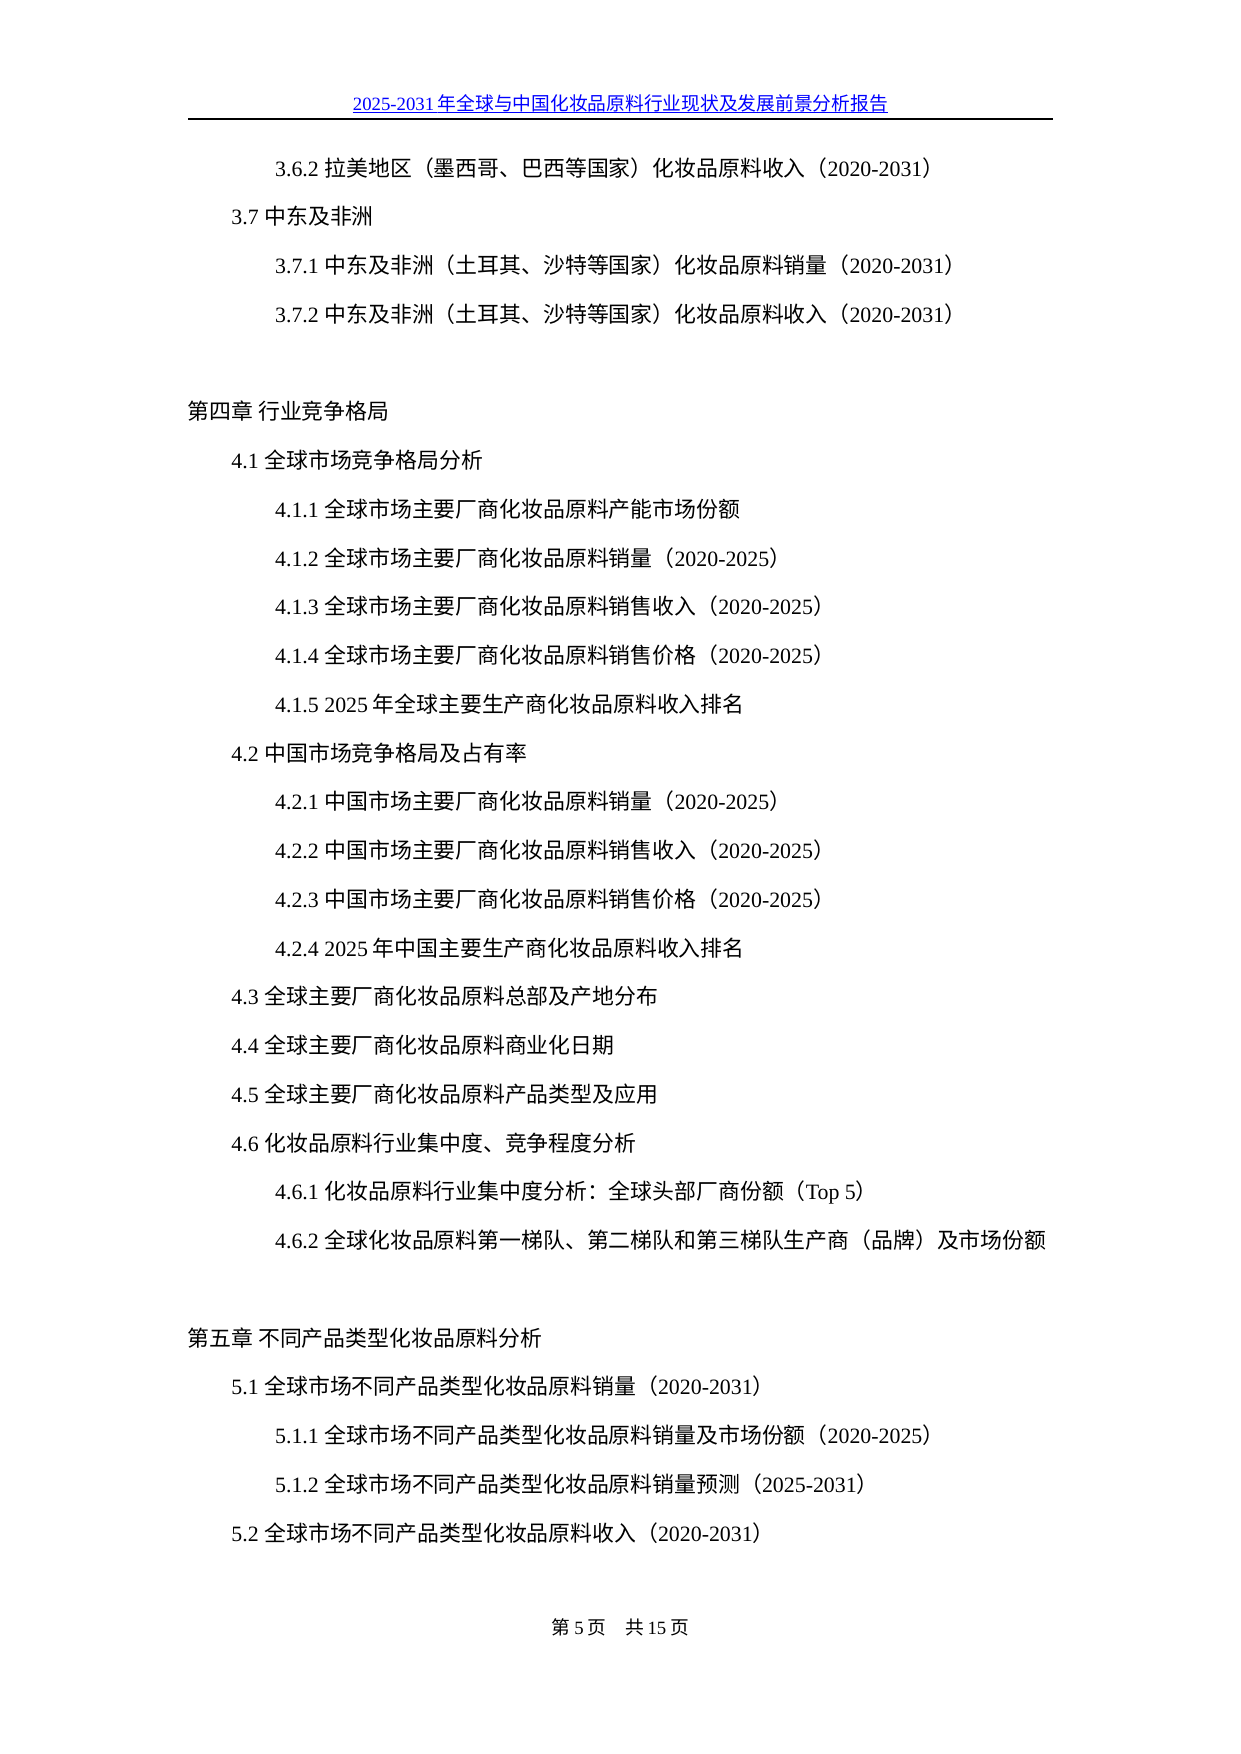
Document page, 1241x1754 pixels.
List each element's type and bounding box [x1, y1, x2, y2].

text [187, 150, 1053, 1548]
